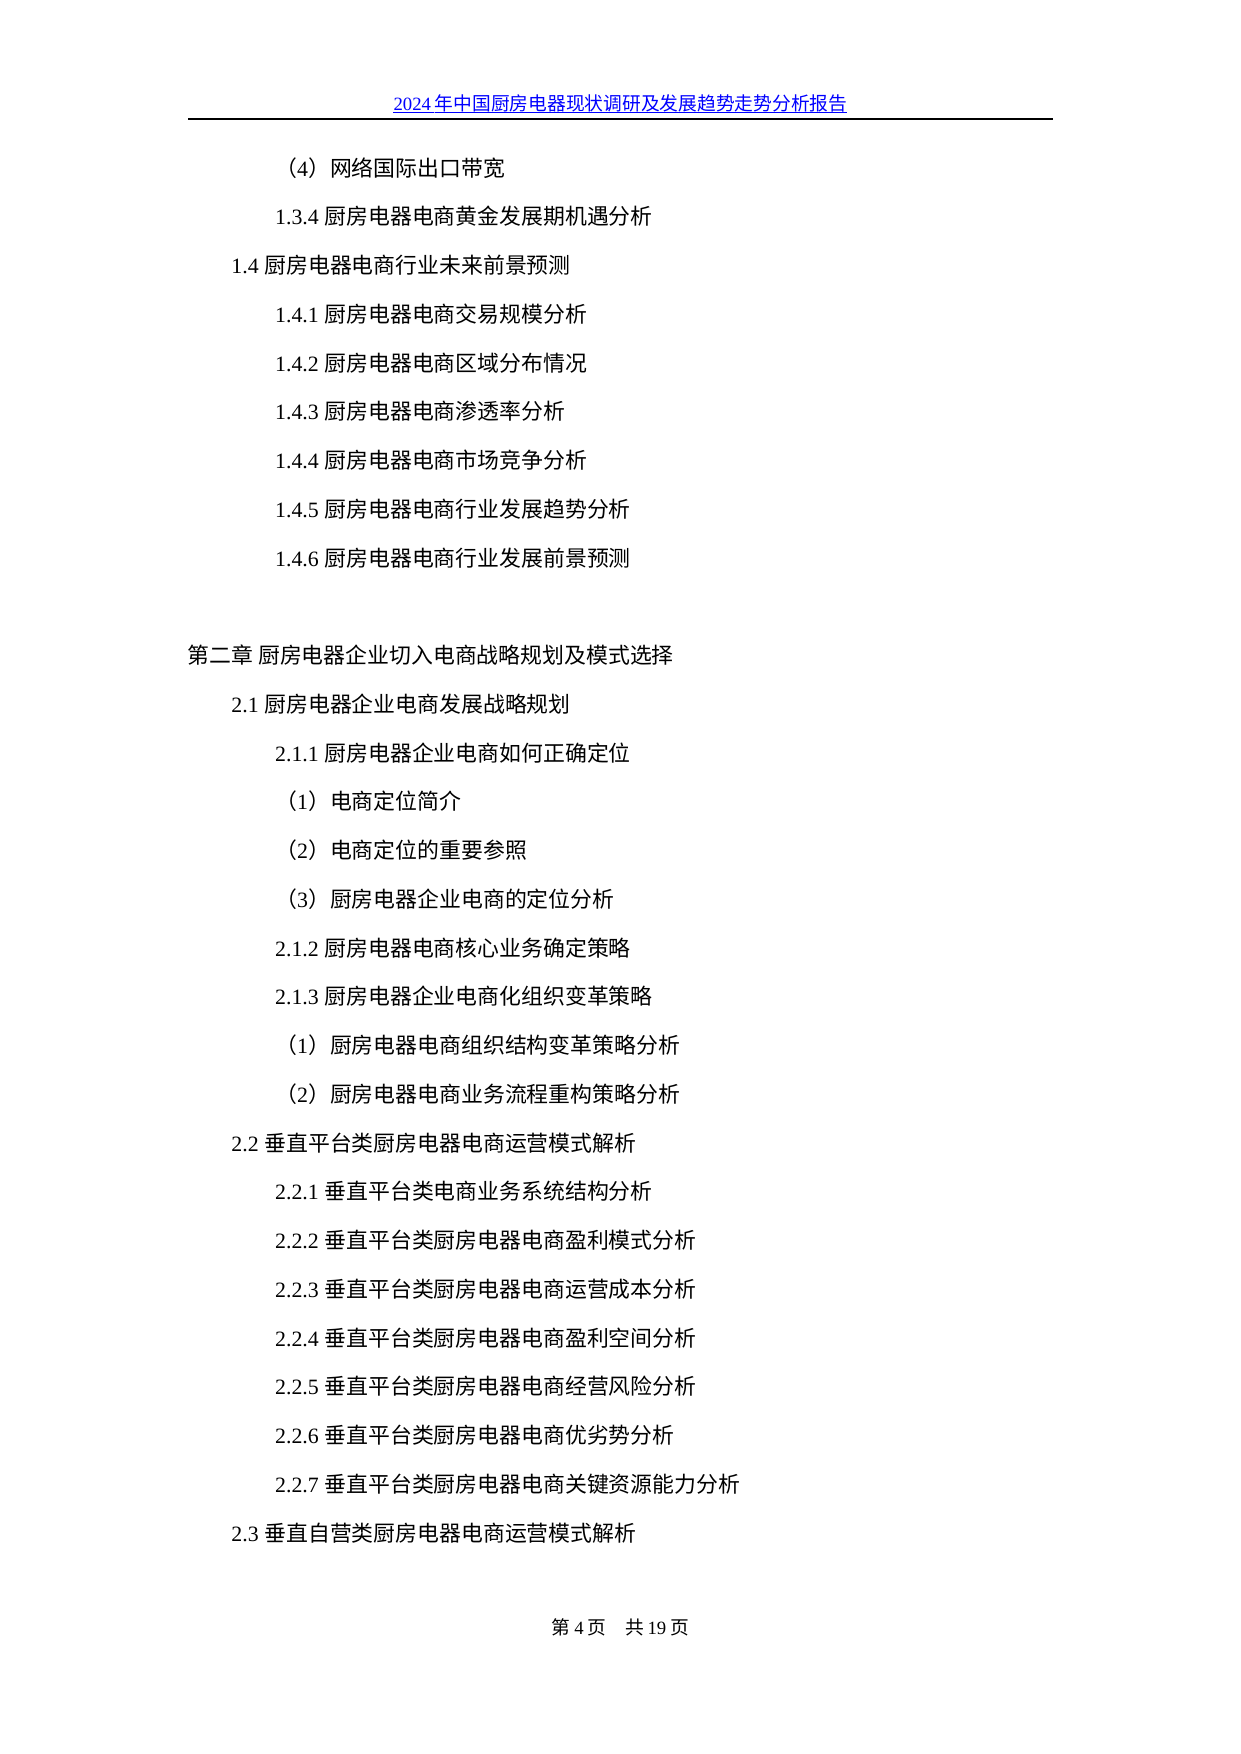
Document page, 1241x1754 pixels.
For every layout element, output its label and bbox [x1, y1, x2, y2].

text [187, 150, 1053, 1548]
